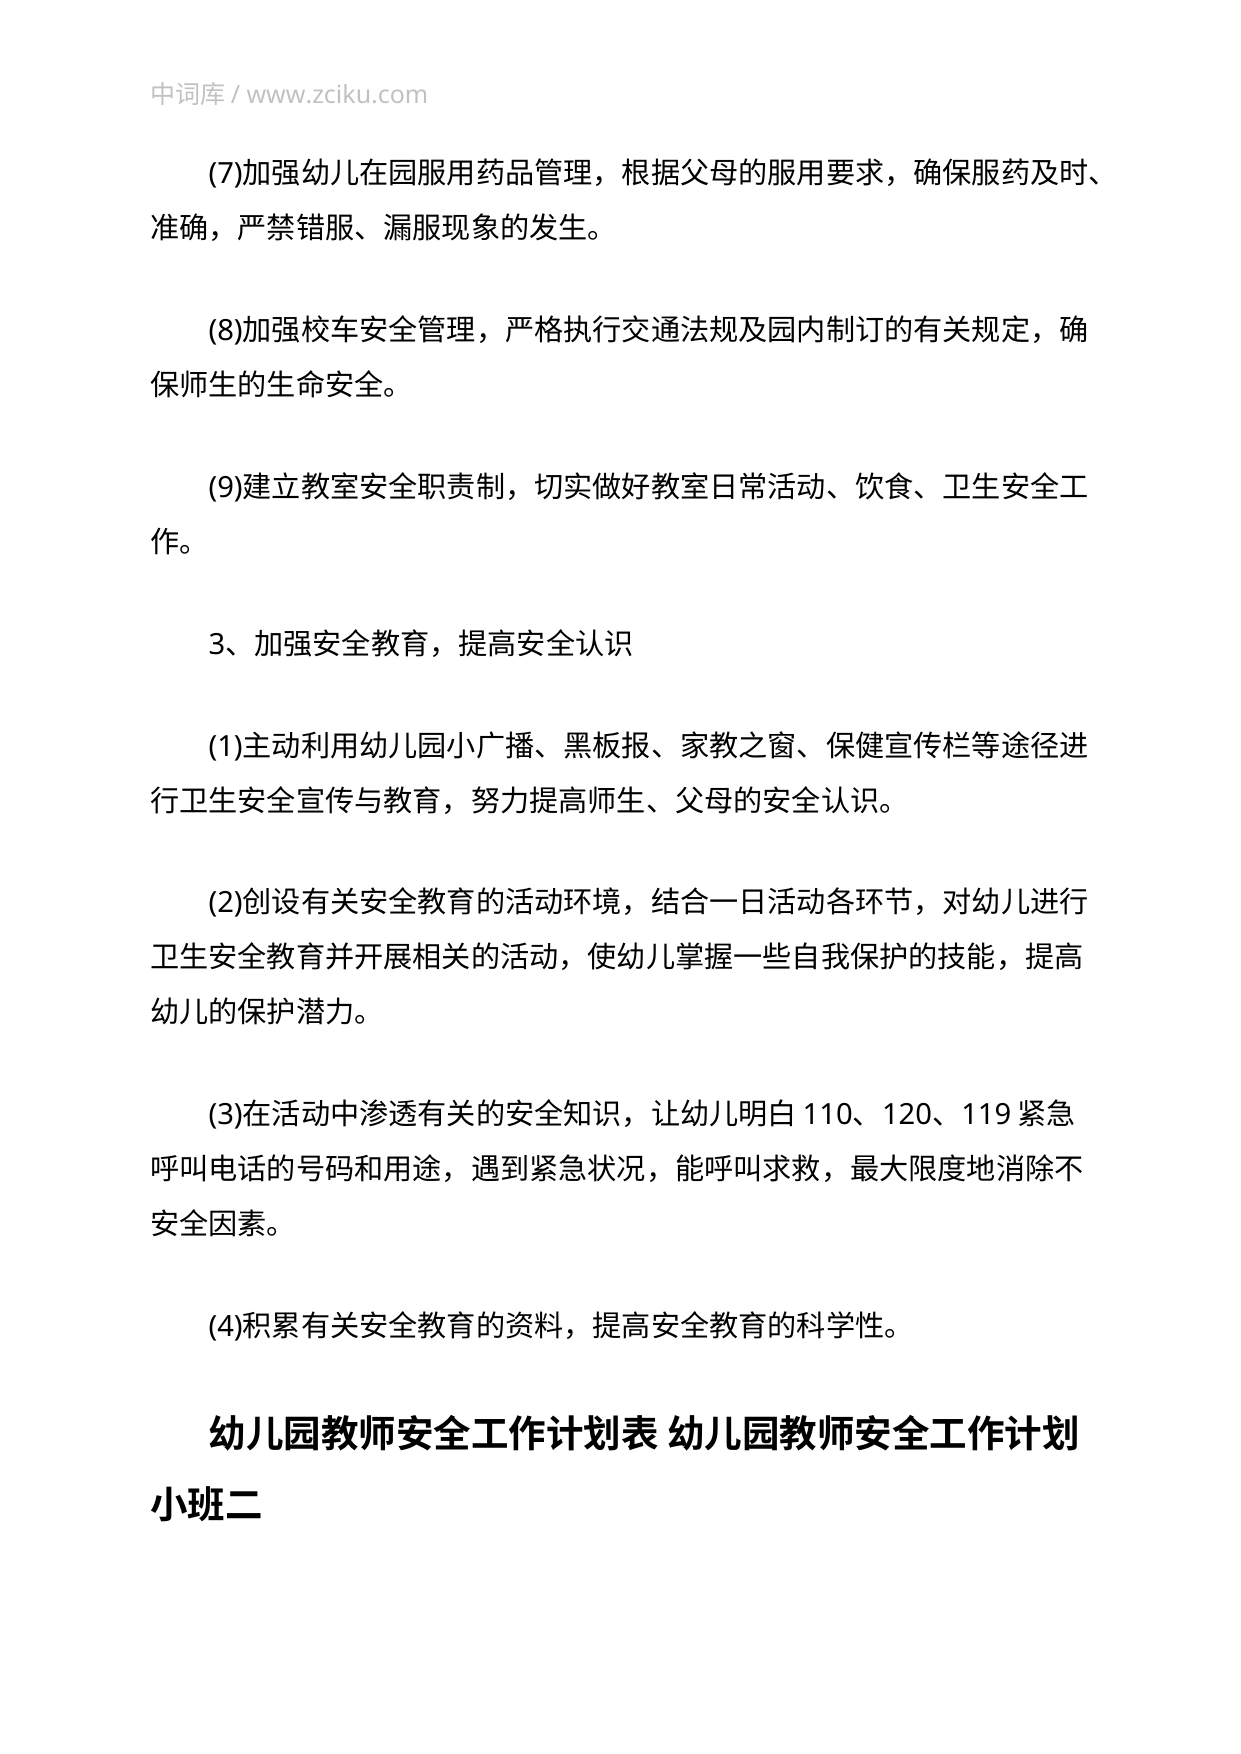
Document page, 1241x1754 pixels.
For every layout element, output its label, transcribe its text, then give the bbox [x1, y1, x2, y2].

text (2)创设有关安全教育的活动环境，结合一日活动各环节，对幼儿进行卫生安全教育并开展相关的活动，使幼儿掌握一些自我保护的技能，提高幼儿的保护潜力。 [150, 879, 1090, 1031]
text 幼儿园教师安全工作计划表 幼儿园教师安全工作计划小班二 [150, 1404, 1090, 1529]
text (8)加强校车安全管理，严格执行交通法规及园内制订的有关规定，确保师生的生命安全。 [150, 307, 1090, 404]
text (7)加强幼儿在园服用药品管理，根据父母的服用要求，确保服药及时、准确，严禁错服、漏服现象的发生。 [150, 150, 1090, 247]
text (1)主动利用幼儿园小广播、黑板报、家教之窗、保健宣传栏等途径进行卫生安全宣传与教育，努力提高师生、父母的安全认识。 [150, 722, 1090, 819]
text (4)积累有关安全教育的资料，提高安全教育的科学性。 [150, 1302, 1090, 1345]
text (9)建立教室安全职责制，切实做好教室日常活动、饮食、卫生安全工作。 [150, 463, 1090, 561]
text (3)在活动中渗透有关的安全知识，让幼儿明白110、120、119紧急呼叫电话的号码和用途，遇到紧急状况，能呼叫求救，最大限度地消除不安全因素。 [150, 1091, 1090, 1243]
text 3、加强安全教育，提高安全认识 [150, 620, 1090, 663]
